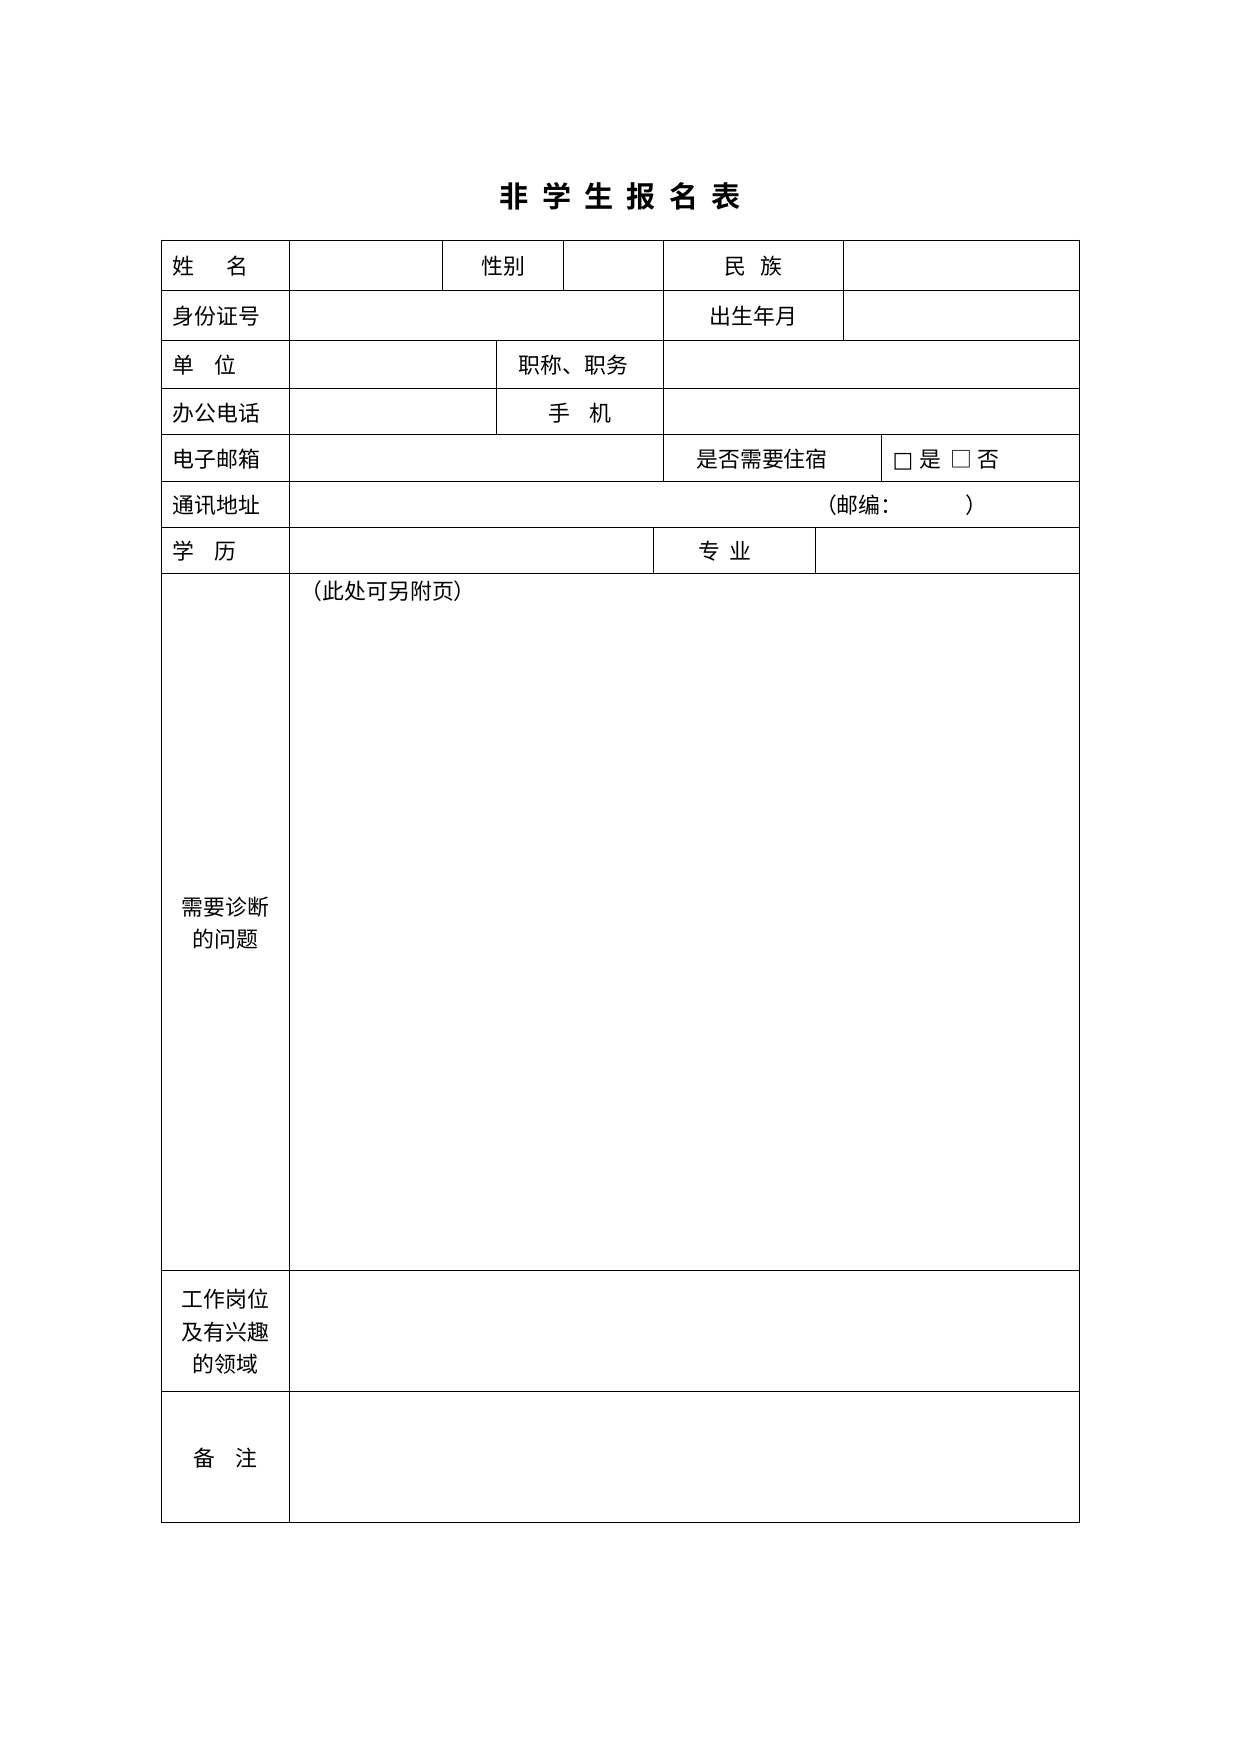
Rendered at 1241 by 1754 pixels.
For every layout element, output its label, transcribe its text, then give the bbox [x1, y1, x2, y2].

text 非 学 生 报 名 表 [148, 162, 1092, 227]
table_cell （此处可另附页） [290, 574, 1079, 1269]
table_cell [290, 528, 653, 573]
table_cell 出生年月 [664, 291, 843, 339]
table_cell 电子邮箱 [162, 435, 289, 481]
table_header 姓 名 [162, 241, 289, 289]
table_cell 职称、职务 [497, 341, 663, 388]
table_cell [290, 341, 496, 388]
table_cell 是否需要住宿 [664, 435, 881, 481]
table_cell [290, 435, 663, 481]
table_cell 手 机 [497, 389, 663, 434]
table_cell [290, 291, 663, 339]
table_cell 专 业 [654, 528, 815, 573]
table_cell （邮编： ） [290, 482, 1079, 527]
table_cell [816, 528, 1079, 573]
table_cell □ 是 □ 否 [882, 435, 1079, 481]
table_header 民 族 [664, 241, 843, 289]
table_cell [290, 1271, 1079, 1391]
table_cell 需要诊断的问题 [162, 574, 289, 1269]
table_cell 通讯地址 [162, 482, 289, 527]
table_cell [844, 291, 1079, 339]
table_cell 备 注 [162, 1392, 289, 1522]
table_cell [664, 341, 1079, 388]
table_cell [664, 389, 1079, 434]
table_cell 学 历 [162, 528, 289, 573]
table_cell 办公电话 [162, 389, 289, 434]
table_cell 身份证号 [162, 291, 289, 339]
table_header [844, 241, 1079, 289]
table_header [290, 241, 442, 289]
table_header [564, 241, 663, 289]
table_cell [290, 389, 496, 434]
table_cell 单 位 [162, 341, 289, 388]
table_header 性别 [443, 241, 563, 289]
table_cell 工作岗位及有兴趣的领域 [162, 1271, 289, 1391]
table_cell [290, 1392, 1079, 1522]
